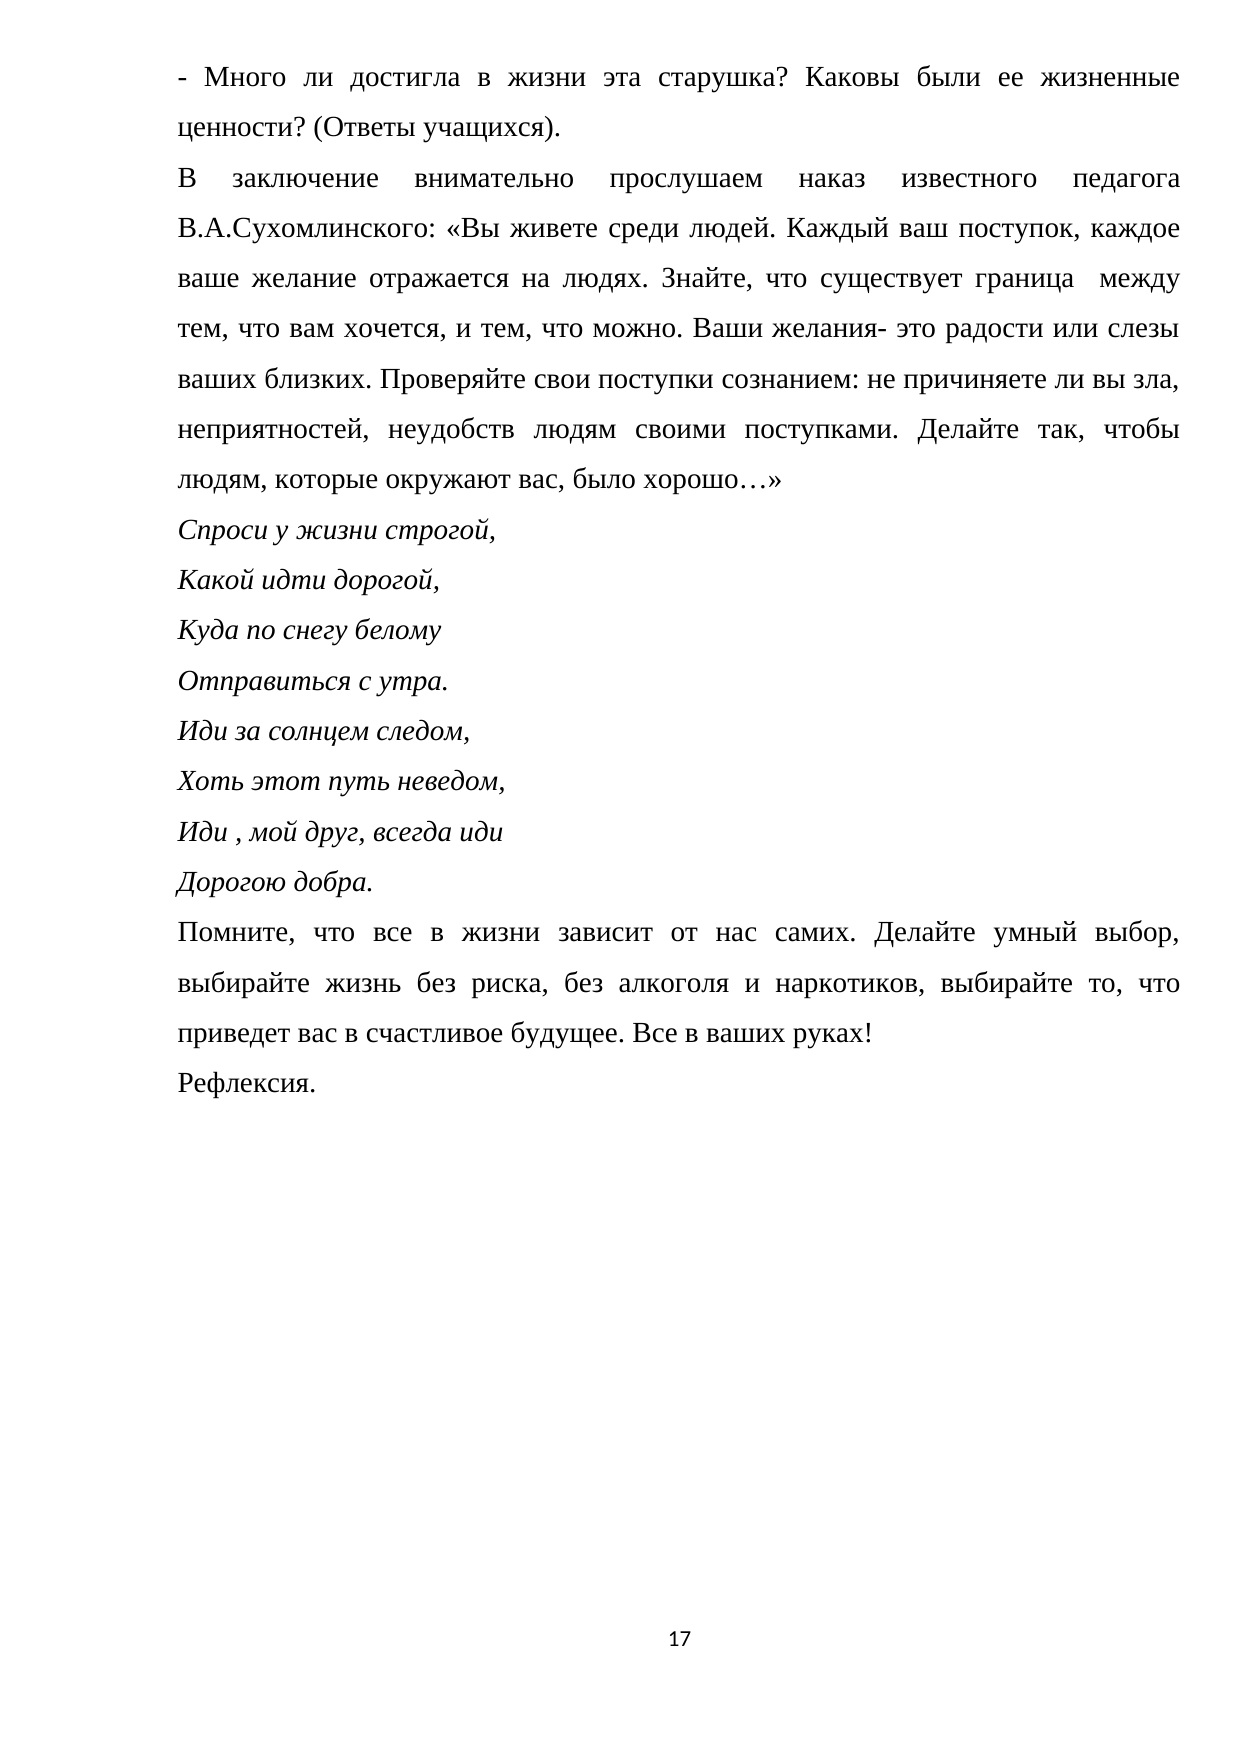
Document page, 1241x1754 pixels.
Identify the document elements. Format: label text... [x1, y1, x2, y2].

text В заключение внимательно прослушаем наказ известного педагога В.А.Сухомлинского: «Вы живете среди людей. Каждый ваш поступок, каждое ваше желание отражается на людях. Знайте, что существует граница между тем, что вам хочется, и тем, что можно. Ваши желания- это радости или слезы ваших близких. Проверяйте свои поступки сознанием: не причиняете ли вы зла, неприятностей, неудобств людям своими поступками. Делайте так, чтобы людям, которые окружают вас, было хорошо…» [177, 160, 1181, 495]
text Дорогою добра. [177, 864, 1181, 898]
text Рефлексия. [177, 1065, 1181, 1099]
text Помните, что все в жизни зависит от нас самих. Делайте умный выбор, выбирайте жизнь без риска, без алкоголя и наркотиков, выбирайте то, что приведет вас в счастливое будущее. Все в ваших руках! [177, 914, 1181, 1048]
text - Много ли достигла в жизни эта старушка? Каковы были ее жизненные ценности? (Ответы учащихся). [177, 59, 1181, 143]
text Хоть этот путь неведом, [177, 763, 1181, 797]
text Иди за солнцем следом, [177, 713, 1181, 747]
text Какой идти дорогой, [177, 562, 1181, 596]
text Куда по снегу белому [177, 612, 1181, 646]
text Иди , мой друг, всегда иди [177, 814, 1181, 847]
text Спроси у жизни строгой, [177, 512, 1181, 545]
text Отправиться с утра. [177, 663, 1181, 696]
